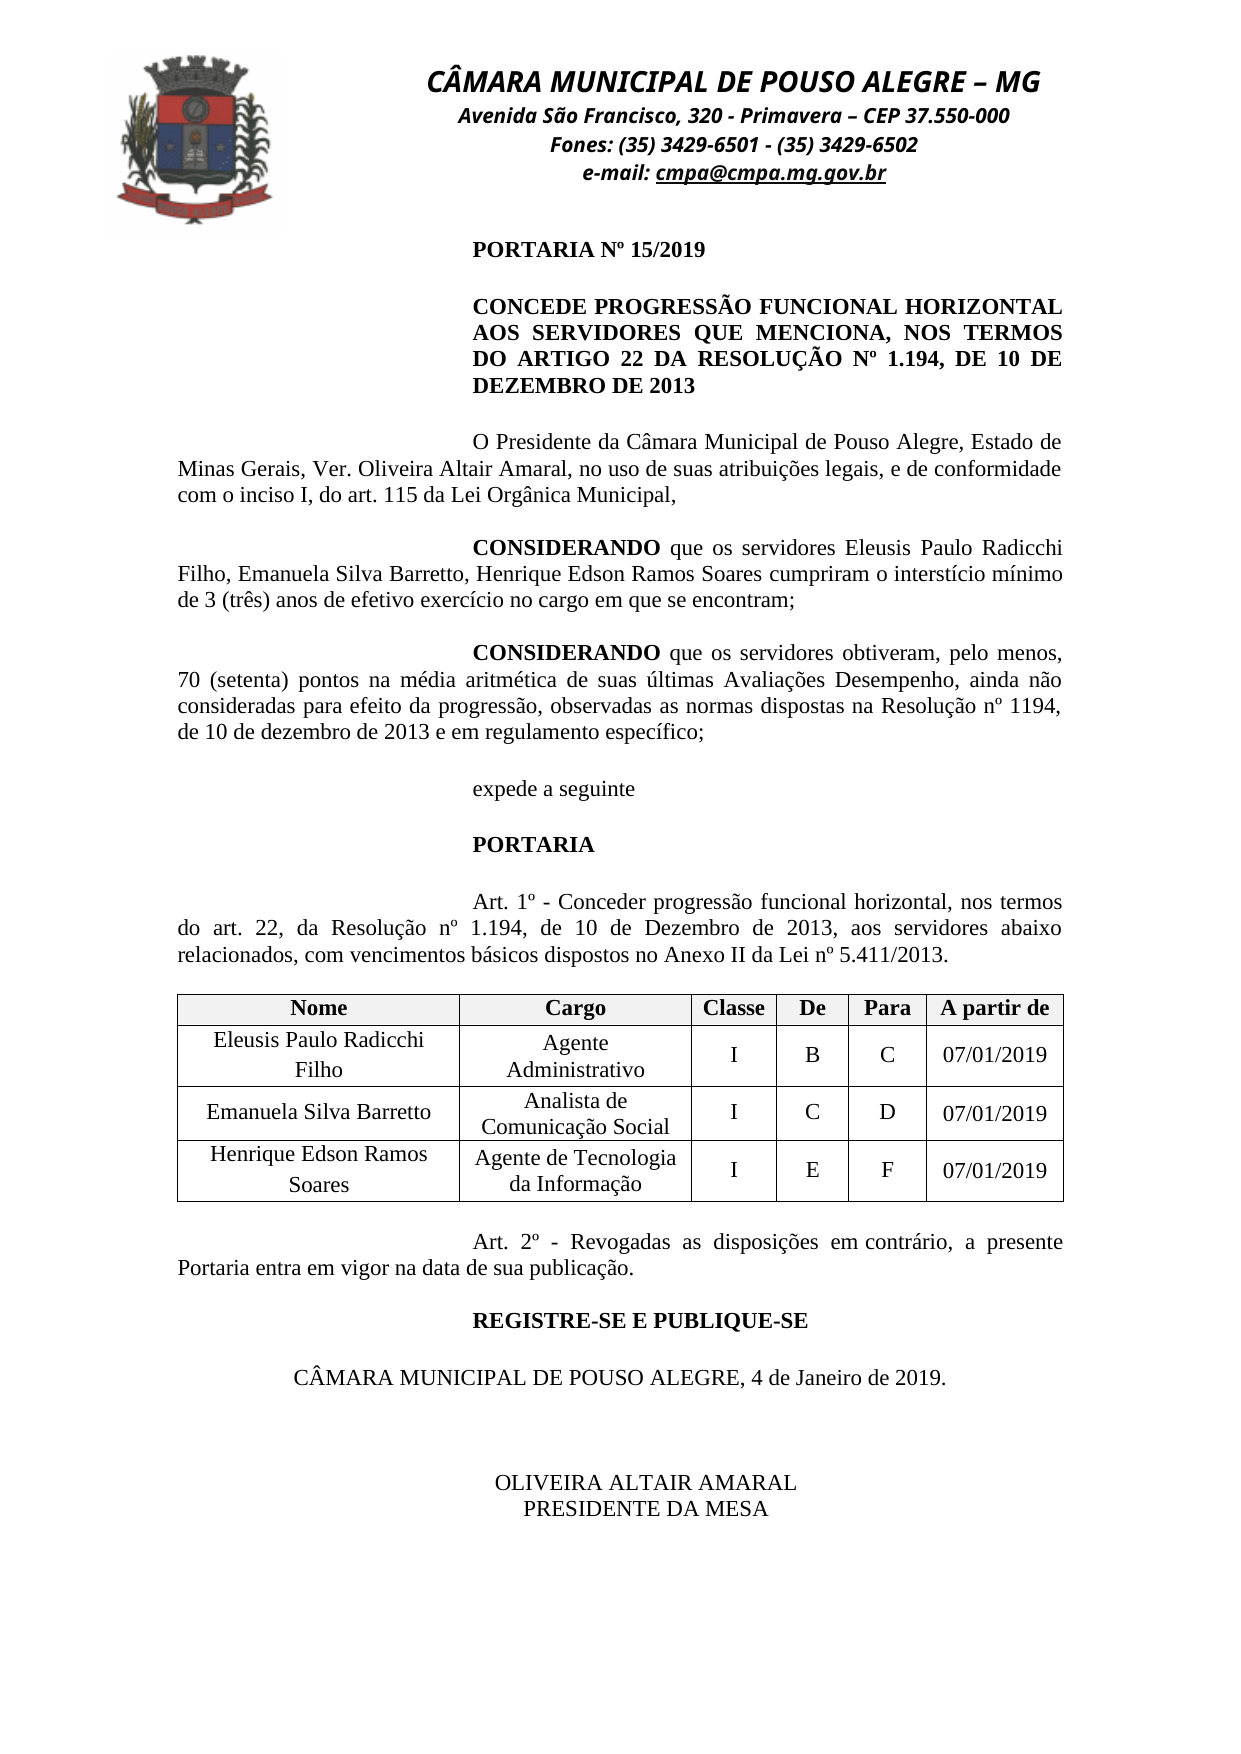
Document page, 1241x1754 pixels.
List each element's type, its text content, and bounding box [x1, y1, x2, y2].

table_header OLIVEIRA ALTAIR AMARAL [177, 1469, 1115, 1495]
table_cell B [777, 1026, 848, 1086]
table_cell PRESIDENTE DA MESA [177, 1495, 1115, 1522]
text CÂMARA MUNICIPAL DE POUSO ALEGRE, 4 de Janeiro de 2019. [177, 1364, 1063, 1390]
text expede a seguinte [472, 775, 945, 801]
table_header Para [849, 995, 926, 1024]
table_cell I [692, 1087, 776, 1139]
table_cell 07/01/2019 [927, 1087, 1063, 1139]
text PORTARIA [472, 831, 1063, 858]
text PORTARIA Nº 15/2019 [472, 236, 1063, 263]
table_cell I [692, 1141, 776, 1201]
table_cell Eleusis Paulo Radicchi Filho [178, 1026, 459, 1086]
text CONCEDE PROGRESSÃO FUNCIONAL HORIZONTAL AOS SERVIDORES QUE MENCIONA, NOS TERMOS DO ARTIGO 22 DA RESOLUÇÃO Nº 1.194, DE 10 DE DEZEMBRO DE 2013 [472, 293, 1063, 398]
table_header Classe [692, 995, 776, 1024]
table_cell C [849, 1026, 926, 1086]
table_cell Henrique Edson Ramos Soares [178, 1141, 459, 1201]
table_header De [777, 995, 848, 1024]
text Art. 1º - Conceder progressão funcional horizontal, nos termos do art. 22, da Resolução nº 1.194, de 10 de Dezembro de 2013, aos servidores abaixo relacionados, com vencimentos básicos dispostos no Anexo II da Lei nº 5.411/2013. [177, 888, 1063, 967]
table_cell C [777, 1087, 848, 1139]
text REGISTRE-SE E PUBLIQUE-SE [177, 1307, 1063, 1333]
table_cell Agente de Tecnologia da Informação [460, 1141, 691, 1201]
text Art. 2º - Revogadas as disposições em contrário, a presente Portaria entra em vigor na data de sua publicação. [177, 1228, 1063, 1281]
text CONSIDERANDO que os servidores Eleusis Paulo Radicchi Filho, Emanuela Silva Barretto, Henrique Edson Ramos Soares cumpriram o interstício mínimo de 3 (três) anos de efetivo exercício no cargo em que se encontram; [177, 534, 1063, 613]
table_cell 07/01/2019 [927, 1141, 1063, 1201]
table_cell D [849, 1087, 926, 1139]
table_header Nome [178, 995, 459, 1024]
table_cell Emanuela Silva Barretto [178, 1087, 459, 1139]
table_cell E [777, 1141, 848, 1201]
table_cell I [692, 1026, 776, 1086]
table_cell Analista de Comunicação Social [460, 1087, 691, 1139]
table_header Cargo [460, 995, 691, 1024]
text O Presidente da Câmara Municipal de Pouso Alegre, Estado de Minas Gerais, Ver. Oliveira Altair Amaral, no uso de suas atribuições legais, e de conformidade com o inciso I, do art. 115 da Lei Orgânica Municipal, [177, 428, 1063, 507]
table_cell F [849, 1141, 926, 1201]
table_cell 07/01/2019 [927, 1026, 1063, 1086]
table_cell Agente Administrativo [460, 1026, 691, 1086]
table_header A partir de [927, 995, 1063, 1024]
text CONSIDERANDO que os servidores obtiveram, pelo menos, 70 (setenta) pontos na média aritmética de suas últimas Avaliações Desempenho, ainda não consideradas para efeito da progressão, observadas as normas dispostas na Resolução nº 1194, de 10 de dezembro de 2013 e em regulamento específico; [177, 639, 1063, 745]
